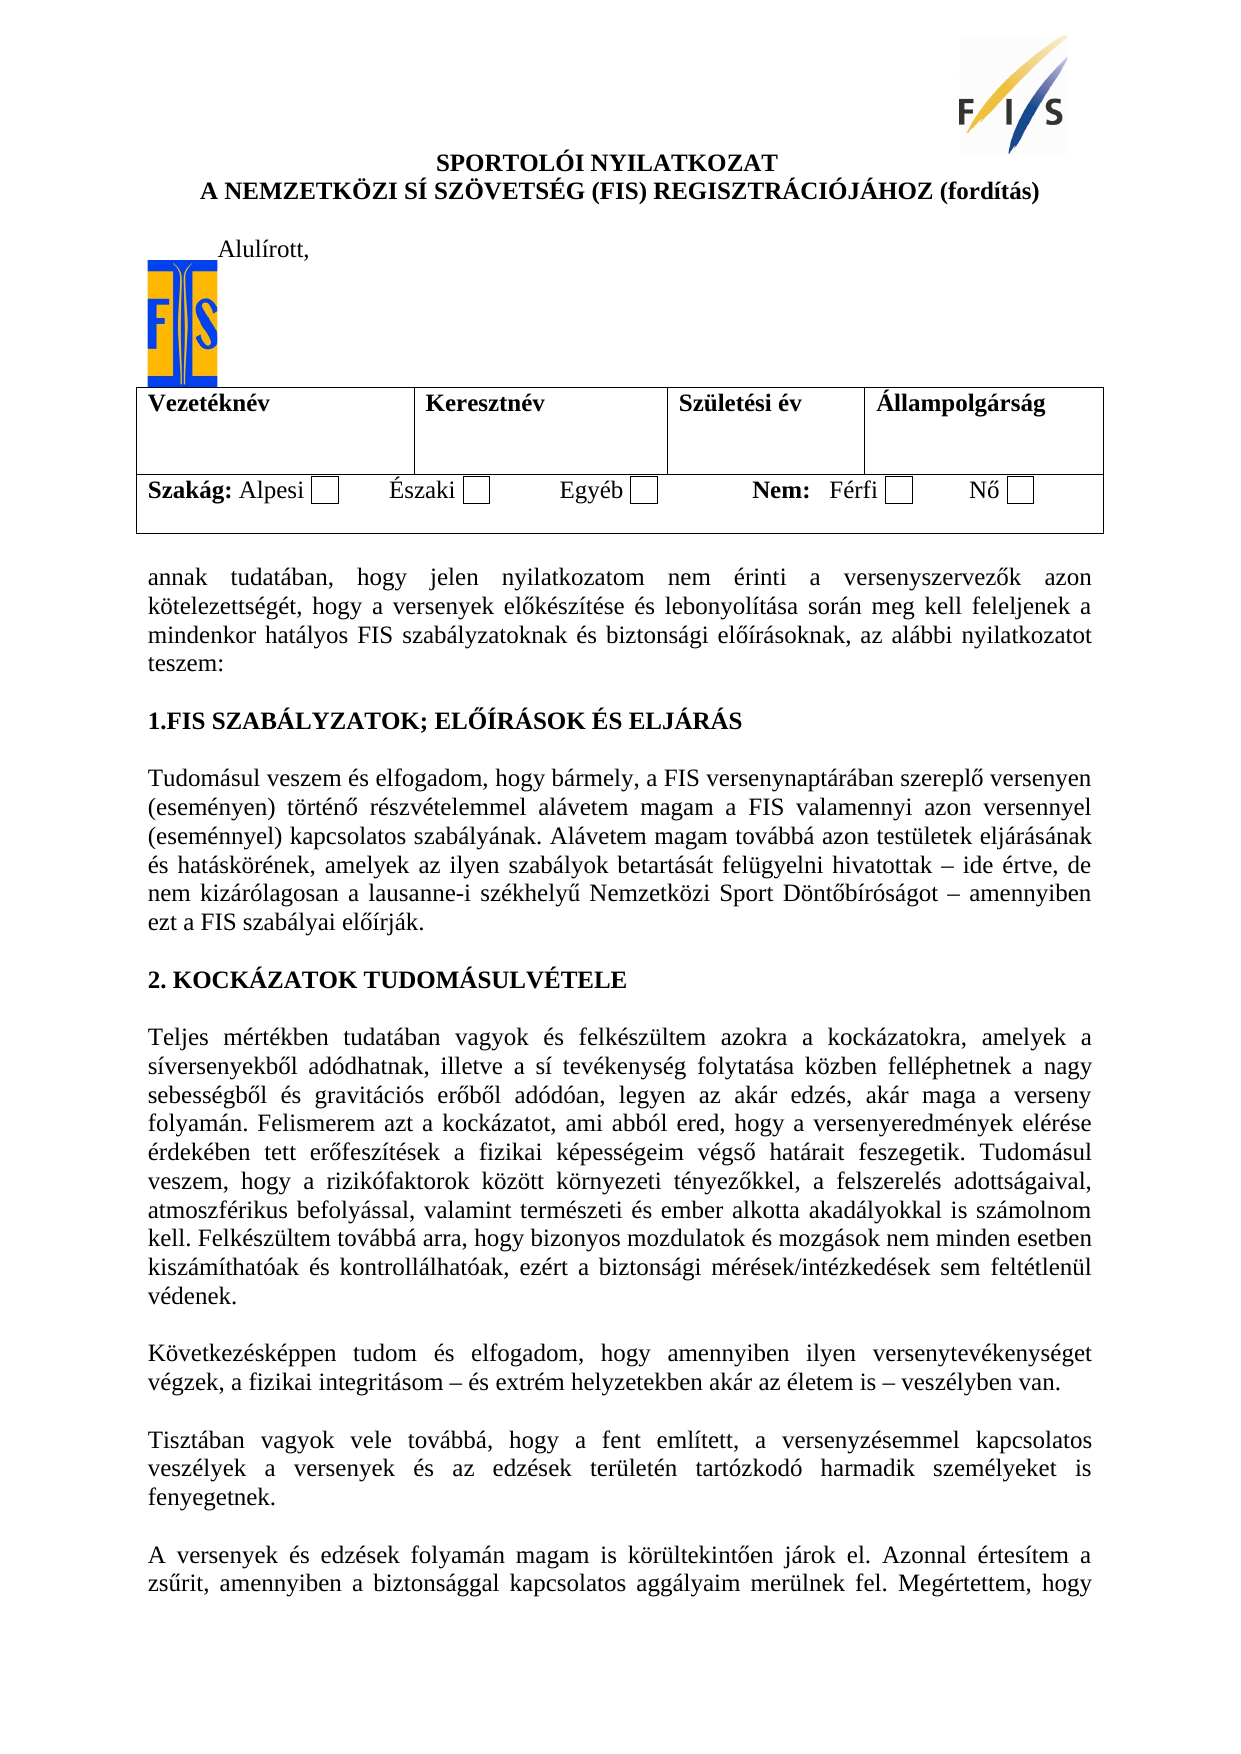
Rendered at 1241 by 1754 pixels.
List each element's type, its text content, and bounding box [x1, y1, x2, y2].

table_header Vezetéknév [137, 388, 414, 474]
table_header Keresztnév [415, 388, 667, 474]
text Tudomásul veszem és elfogadom, hogy bármely, a FIS versenynaptárában szereplő versenyen (eseményen) történő részvételemmel alávetem magam a FIS valamennyi azon versennyel (eseménnyel) kapcsolatos szabályának. Alávetem magam továbbá azon testületek eljárásának és hatáskörének, amelyek az ilyen szabályok betartását felügyelni hivatottak – ide értve, de nem kizárólagosan a lausanne-i székhelyű Nemzetközi Sport Döntőbíróságot – amennyiben ezt a FIS szabályai előírják. [148, 763, 1093, 936]
picture [959, 35, 1068, 154]
text Következésképpen tudom és elfogadom, hogy amennyiben ilyen versenytevékenységet végzek, a fizikai integritásom – és extrém helyzetekben akár az életem is – veszélyben van. [148, 1338, 1093, 1396]
text 2. KOCKÁZATOK TUDOMÁSULVÉTELE [148, 965, 1093, 993]
text annak tudatában, hogy jelen nyilatkozatom nem érinti a versenyszervezők azon kötelezettségét, hogy a versenyek előkészítése és lebonyolítása során meg kell feleljenek a mindenkor hatályos FIS szabályzatoknak és biztonsági előírásoknak, az alábbi nyilatkozatot teszem: [148, 562, 1093, 677]
text A NEMZETKÖZI SÍ SZÖVETSÉG (FIS) REGISZTRÁCIÓJÁHOZ (fordítás) [148, 176, 1093, 205]
text Tisztában vagyok vele továbbá, hogy a fent említett, a versenyzésemmel kapcsolatos veszélyek a versenyek és az edzések területén tartózkodó harmadik személyeket is fenyegetnek. [148, 1425, 1093, 1511]
text 1.FIS SZABÁLYZATOK; ELŐÍRÁSOK ÉS ELJÁRÁS [148, 706, 1093, 735]
text SPORTOLÓI NYILATKOZAT [148, 148, 1093, 176]
text Teljes mértékben tudatában vagyok és felkészültem azokra a kockázatokra, amelyek a síversenyekből adódhatnak, illetve a sí tevékenység folytatása közben felléphetnek a nagy sebességből és gravitációs erőből adódóan, legyen az akár edzés, akár maga a verseny folyamán. Felismerem azt a kockázatot, ami abból ered, hogy a versenyeredmények elérése érdekében tett erőfeszítések a fizikai képességeim végső határait feszegetik. Tudomásul veszem, hogy a rizikófaktorok között környezeti tényezőkkel, a felszerelés adottságaival, atmoszférikus befolyással, valamint természeti és ember alkotta akadályokkal is számolnom kell. Felkészültem továbbá arra, hogy bizonyos mozdulatok és mozgások nem minden esetben kiszámíthatóak és kontrollálhatóak, ezért a biztonsági mérések/intézkedések sem feltétlenül védenek. [148, 1022, 1093, 1310]
table_header Születési év [668, 388, 864, 474]
picture [147, 260, 218, 387]
table_cell Szakág: Alpesi Északi Egyéb Nem: Férfi Nő [137, 475, 1103, 532]
table_header Állampolgárság [865, 388, 1103, 474]
text Alulírott, [148, 234, 1093, 263]
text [148, 1540, 1093, 1597]
